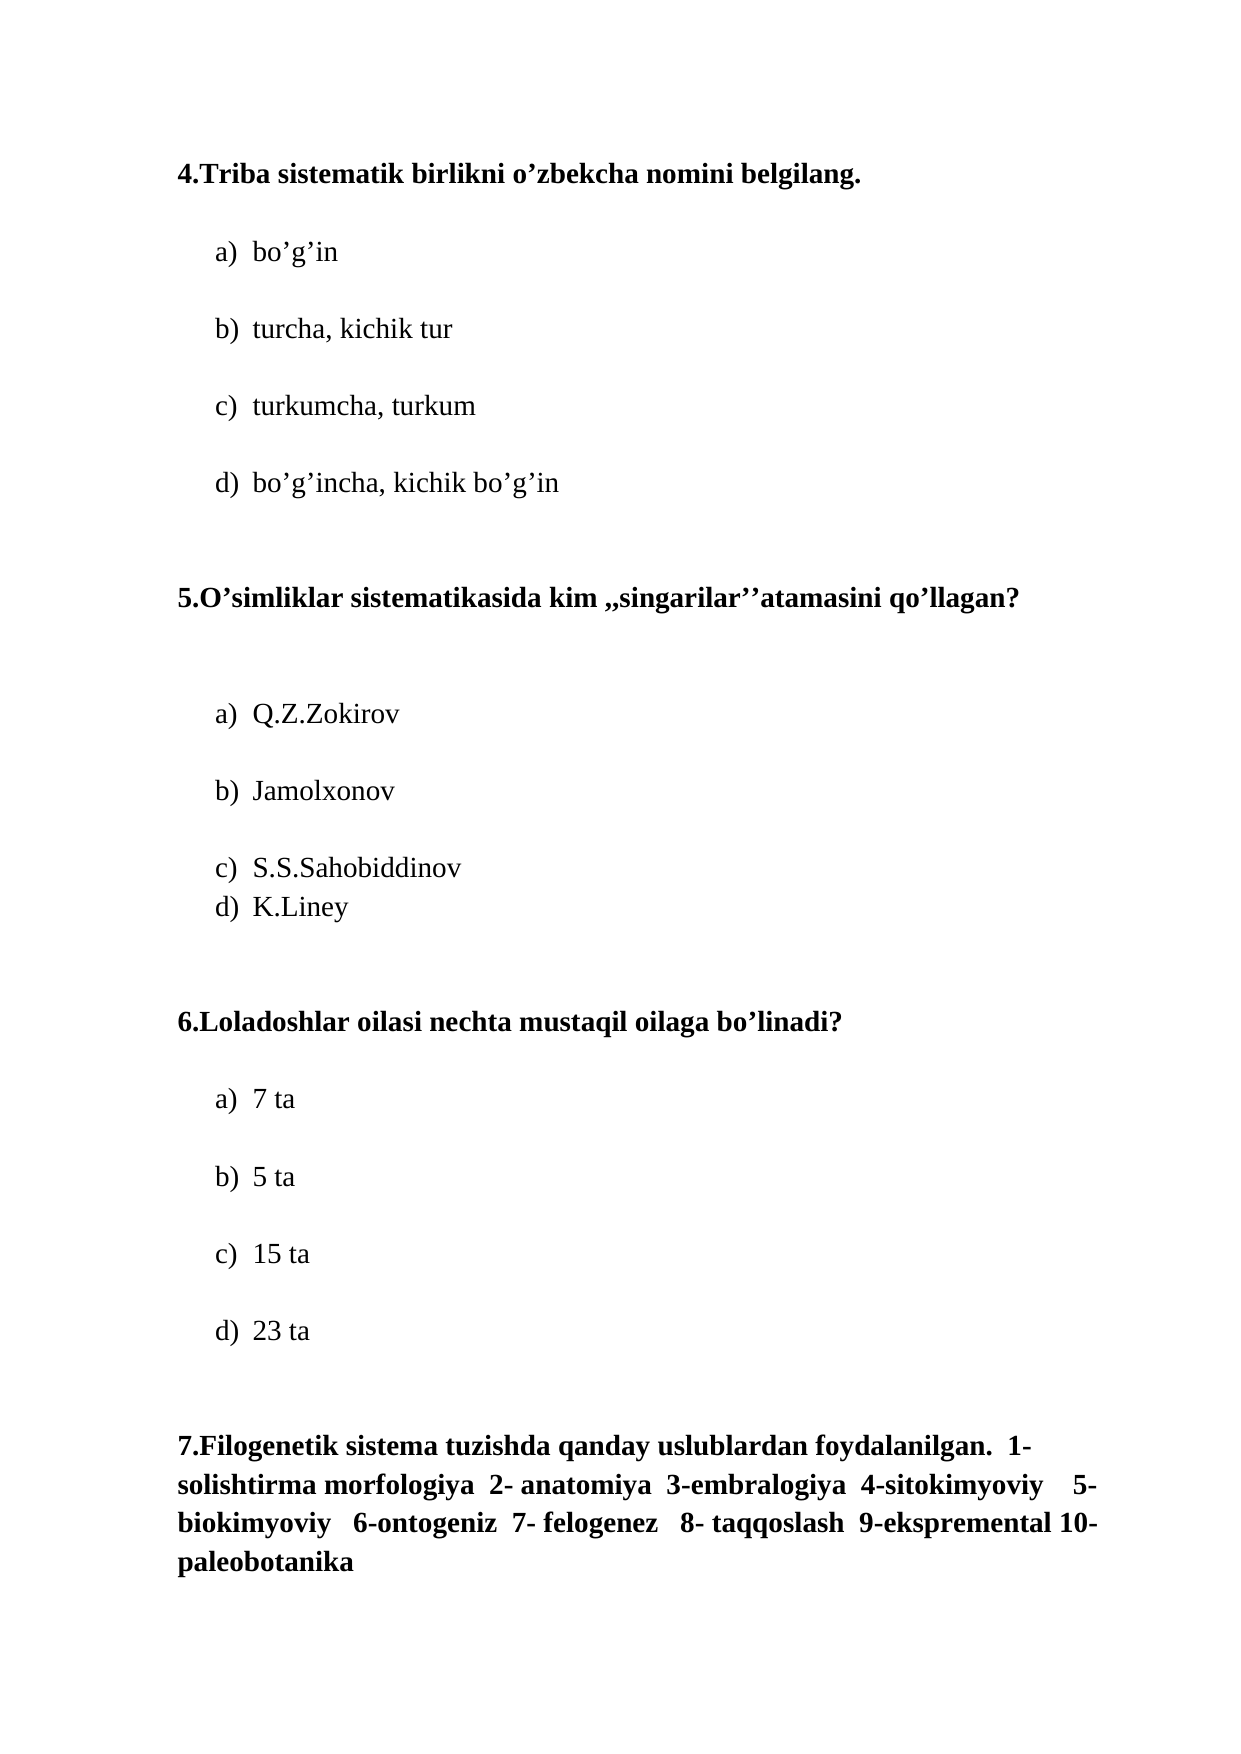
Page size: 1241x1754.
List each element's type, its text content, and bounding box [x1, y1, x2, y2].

text 5.O’simliklar sistematikasida kim ,,singarilar’’atamasini qo’llagan? [177, 581, 1152, 614]
list 7 ta [215, 1082, 1152, 1115]
text 6.Loladoshlar oilasi nechta mustaqil oilaga bo’linadi? [177, 1004, 1152, 1038]
list K.Liney [215, 889, 1152, 922]
list 15 ta [215, 1236, 1152, 1269]
list turcha, kichik tur [215, 311, 1152, 344]
text 4.Triba sistematik birlikni o’zbekcha nomini belgilang. [177, 157, 1152, 190]
list S.S.Sahobiddinov [215, 850, 1152, 884]
list bo’g’in [215, 234, 1152, 267]
list 5 ta [215, 1159, 1152, 1192]
list turkumcha, turkum [215, 388, 1152, 421]
list Q.Z.Zokirov [215, 696, 1152, 730]
list bo’g’incha, kichik bo’g’in [215, 465, 1152, 498]
list Jamolxonov [215, 773, 1152, 807]
list 23 ta [215, 1313, 1152, 1346]
text 7.Filogenetik sistema tuzishda qanday uslublardan foydalanilgan. 1-solishtirma morfologiya 2- anatomiya 3-embralogiya 4-sitokimyoviy 5-biokimyoviy 6-ontogeniz 7- felogenez 8- taqqoslash 9-ekspremental 10- paleobotanika [177, 1428, 1152, 1578]
